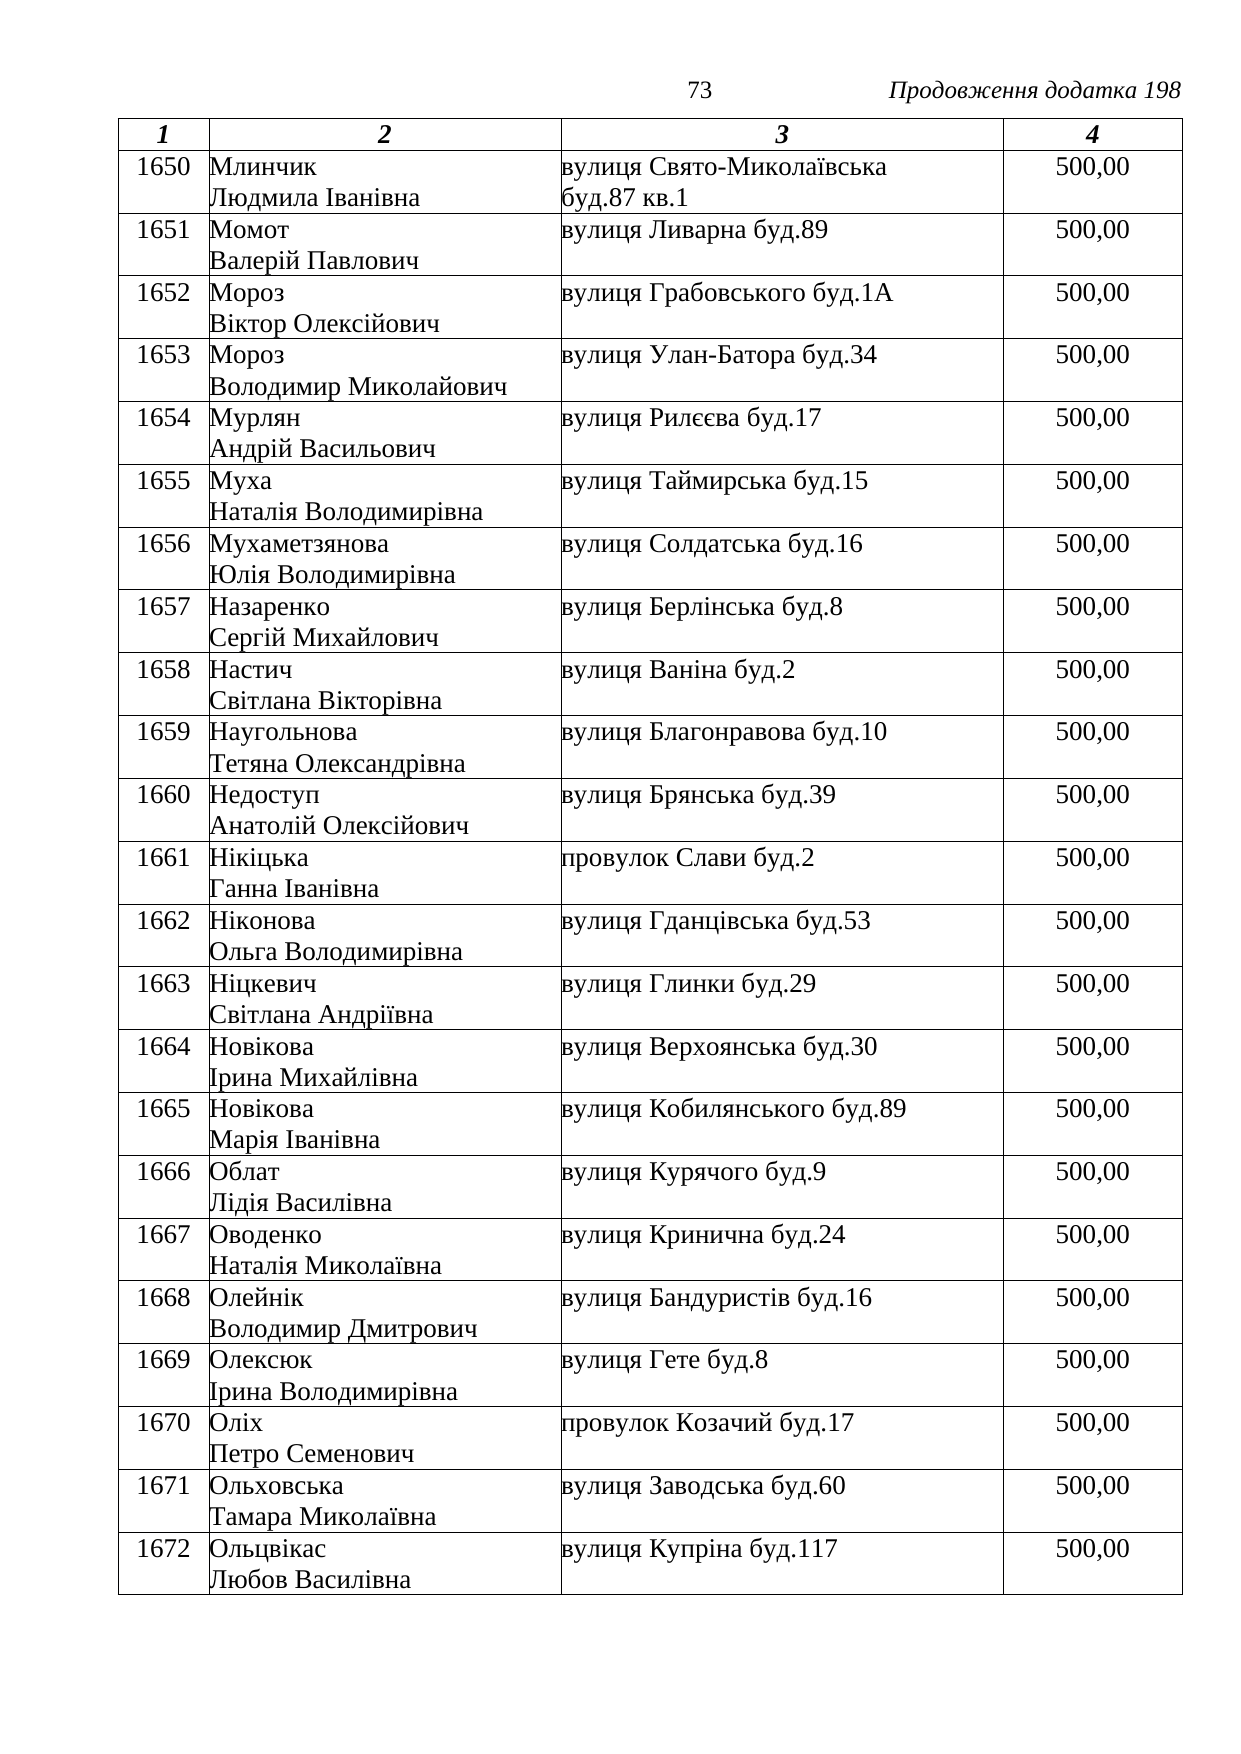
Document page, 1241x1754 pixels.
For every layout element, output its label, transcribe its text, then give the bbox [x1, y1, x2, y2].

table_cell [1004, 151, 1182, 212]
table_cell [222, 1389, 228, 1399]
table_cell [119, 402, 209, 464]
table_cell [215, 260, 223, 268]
table_header 1 [119, 119, 209, 150]
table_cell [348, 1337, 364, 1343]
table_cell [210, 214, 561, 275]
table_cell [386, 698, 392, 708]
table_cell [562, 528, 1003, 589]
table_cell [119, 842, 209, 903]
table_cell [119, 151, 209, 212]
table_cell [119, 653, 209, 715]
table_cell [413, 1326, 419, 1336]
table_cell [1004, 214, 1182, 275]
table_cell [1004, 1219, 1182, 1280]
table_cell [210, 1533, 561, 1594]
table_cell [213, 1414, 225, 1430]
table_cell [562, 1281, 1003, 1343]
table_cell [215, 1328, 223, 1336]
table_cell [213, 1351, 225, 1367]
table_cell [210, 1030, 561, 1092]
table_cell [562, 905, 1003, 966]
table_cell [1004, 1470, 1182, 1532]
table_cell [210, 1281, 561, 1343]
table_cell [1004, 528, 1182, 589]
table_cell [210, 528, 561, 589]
table_header 4 [1004, 119, 1182, 150]
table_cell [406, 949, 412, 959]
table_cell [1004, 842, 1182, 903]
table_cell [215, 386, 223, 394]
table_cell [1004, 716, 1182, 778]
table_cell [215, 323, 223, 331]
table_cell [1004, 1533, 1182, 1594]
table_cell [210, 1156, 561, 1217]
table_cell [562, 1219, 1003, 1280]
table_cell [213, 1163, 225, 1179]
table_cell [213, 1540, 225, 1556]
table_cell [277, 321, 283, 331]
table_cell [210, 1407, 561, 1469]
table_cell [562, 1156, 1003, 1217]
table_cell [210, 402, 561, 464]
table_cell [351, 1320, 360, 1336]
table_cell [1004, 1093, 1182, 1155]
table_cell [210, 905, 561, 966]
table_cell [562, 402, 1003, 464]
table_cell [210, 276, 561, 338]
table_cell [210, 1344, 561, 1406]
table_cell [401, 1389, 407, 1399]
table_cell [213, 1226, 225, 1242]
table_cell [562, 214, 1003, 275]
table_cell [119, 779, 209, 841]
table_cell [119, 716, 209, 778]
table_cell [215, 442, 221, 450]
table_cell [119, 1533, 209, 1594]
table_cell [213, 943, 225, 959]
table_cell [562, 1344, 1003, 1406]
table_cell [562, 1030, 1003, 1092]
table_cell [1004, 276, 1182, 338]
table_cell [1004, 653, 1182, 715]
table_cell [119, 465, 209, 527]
table_header 2 [210, 119, 561, 150]
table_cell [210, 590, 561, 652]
table_header 3 [562, 119, 1003, 150]
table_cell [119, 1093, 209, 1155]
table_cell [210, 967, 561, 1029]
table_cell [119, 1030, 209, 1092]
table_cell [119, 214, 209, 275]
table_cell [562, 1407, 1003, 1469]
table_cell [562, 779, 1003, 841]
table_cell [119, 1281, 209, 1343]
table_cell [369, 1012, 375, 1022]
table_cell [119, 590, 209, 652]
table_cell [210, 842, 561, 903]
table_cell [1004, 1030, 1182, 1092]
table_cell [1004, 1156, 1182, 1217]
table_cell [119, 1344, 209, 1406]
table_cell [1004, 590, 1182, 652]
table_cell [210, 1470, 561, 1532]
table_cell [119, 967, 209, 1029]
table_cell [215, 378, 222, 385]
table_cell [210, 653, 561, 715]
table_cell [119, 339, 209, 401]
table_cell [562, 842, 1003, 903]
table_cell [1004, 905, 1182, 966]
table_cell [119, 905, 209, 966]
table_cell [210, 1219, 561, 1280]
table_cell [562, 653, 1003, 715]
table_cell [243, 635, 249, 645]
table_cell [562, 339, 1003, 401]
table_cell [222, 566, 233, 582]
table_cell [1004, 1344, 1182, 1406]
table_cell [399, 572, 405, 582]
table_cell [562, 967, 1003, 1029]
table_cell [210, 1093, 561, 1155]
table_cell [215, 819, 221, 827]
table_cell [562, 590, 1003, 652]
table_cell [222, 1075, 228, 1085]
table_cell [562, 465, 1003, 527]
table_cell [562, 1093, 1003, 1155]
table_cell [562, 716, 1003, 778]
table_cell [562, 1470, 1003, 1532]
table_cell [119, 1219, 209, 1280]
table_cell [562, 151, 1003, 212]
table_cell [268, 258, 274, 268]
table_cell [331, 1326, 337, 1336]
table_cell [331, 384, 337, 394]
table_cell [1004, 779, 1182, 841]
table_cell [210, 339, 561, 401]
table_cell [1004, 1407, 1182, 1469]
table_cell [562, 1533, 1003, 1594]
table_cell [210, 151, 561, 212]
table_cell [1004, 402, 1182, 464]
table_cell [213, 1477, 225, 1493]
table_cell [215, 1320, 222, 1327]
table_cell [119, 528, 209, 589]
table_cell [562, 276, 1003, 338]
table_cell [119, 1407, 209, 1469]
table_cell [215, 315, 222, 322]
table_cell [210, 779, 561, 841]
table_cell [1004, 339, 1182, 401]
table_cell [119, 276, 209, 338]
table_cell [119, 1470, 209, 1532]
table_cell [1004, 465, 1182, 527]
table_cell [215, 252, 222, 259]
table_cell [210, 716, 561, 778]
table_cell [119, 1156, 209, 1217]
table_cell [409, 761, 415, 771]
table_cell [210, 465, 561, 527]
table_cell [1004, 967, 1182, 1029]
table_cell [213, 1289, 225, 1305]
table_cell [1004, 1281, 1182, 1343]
